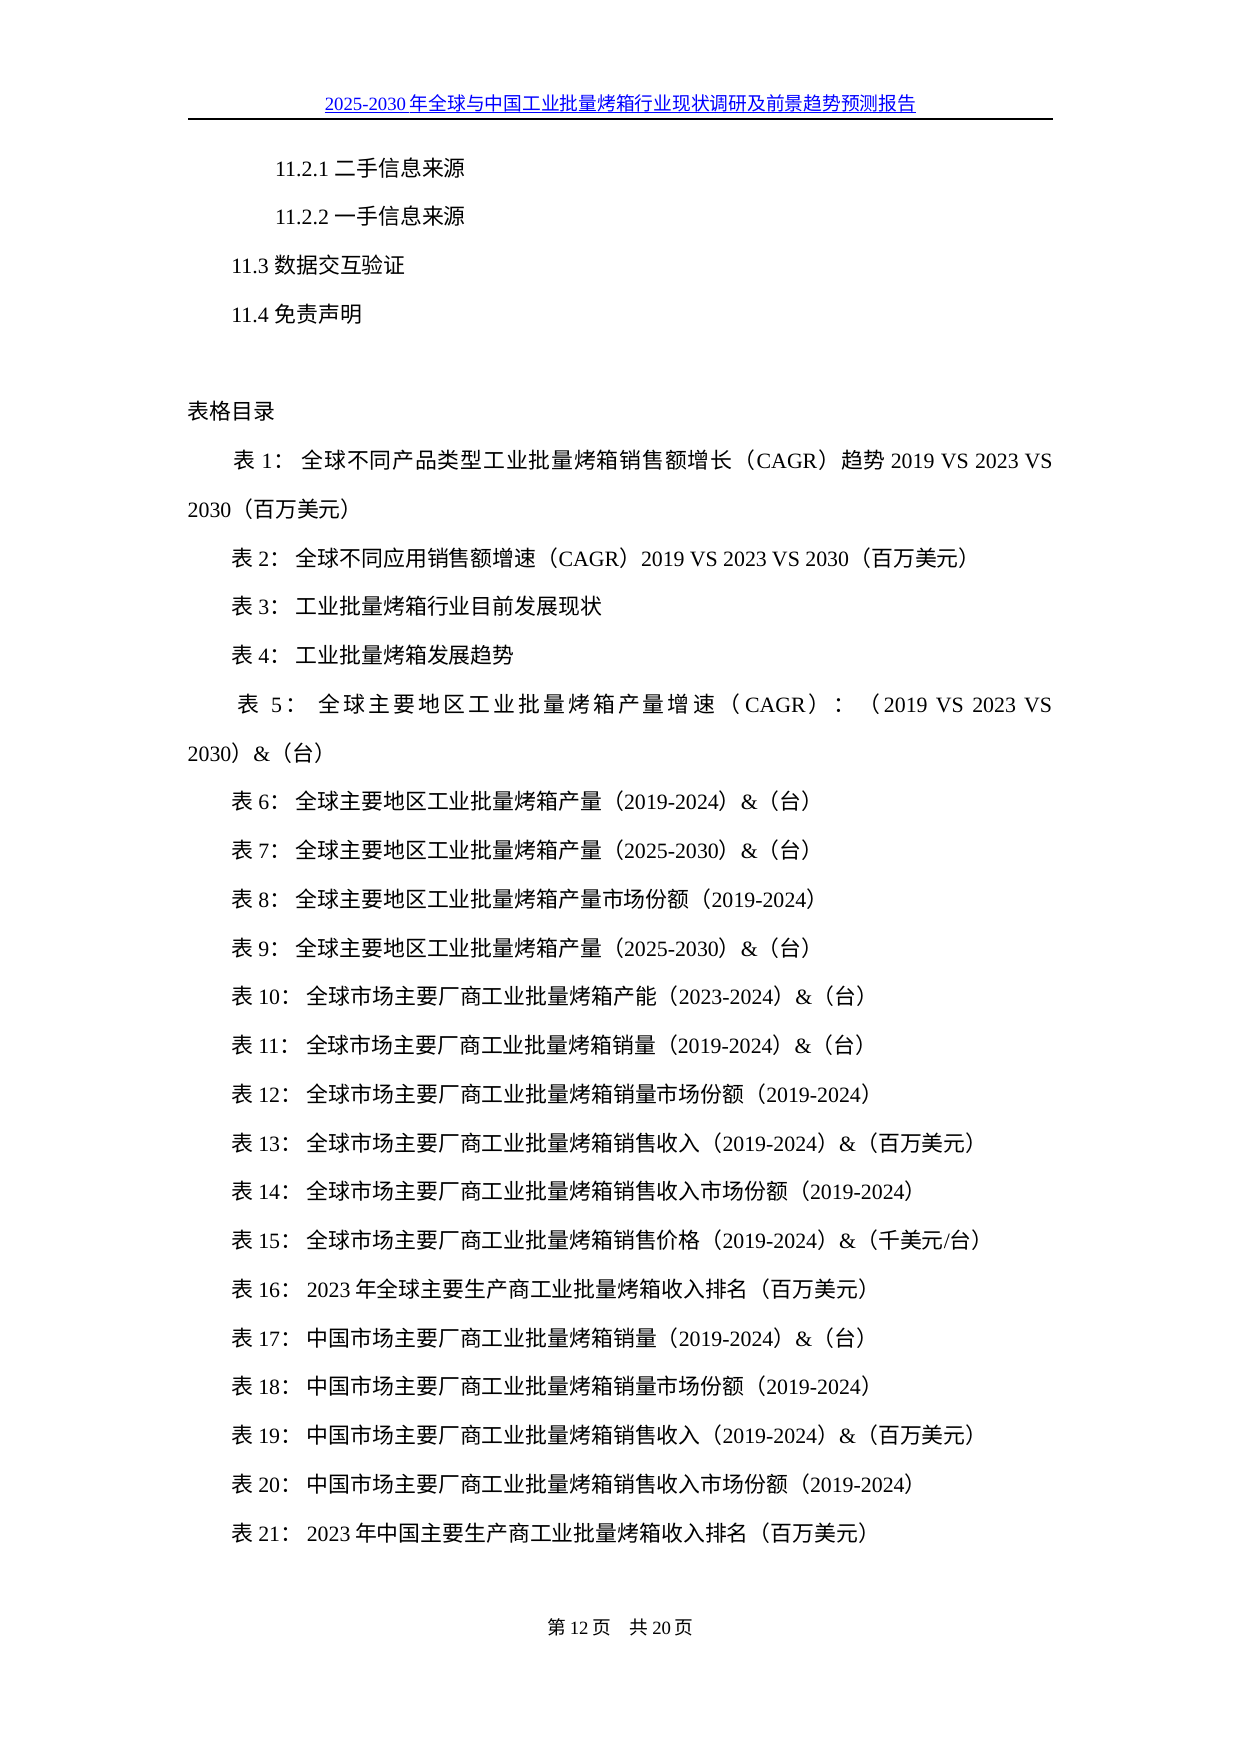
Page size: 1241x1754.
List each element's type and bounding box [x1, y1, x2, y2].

text [187, 150, 1053, 1548]
